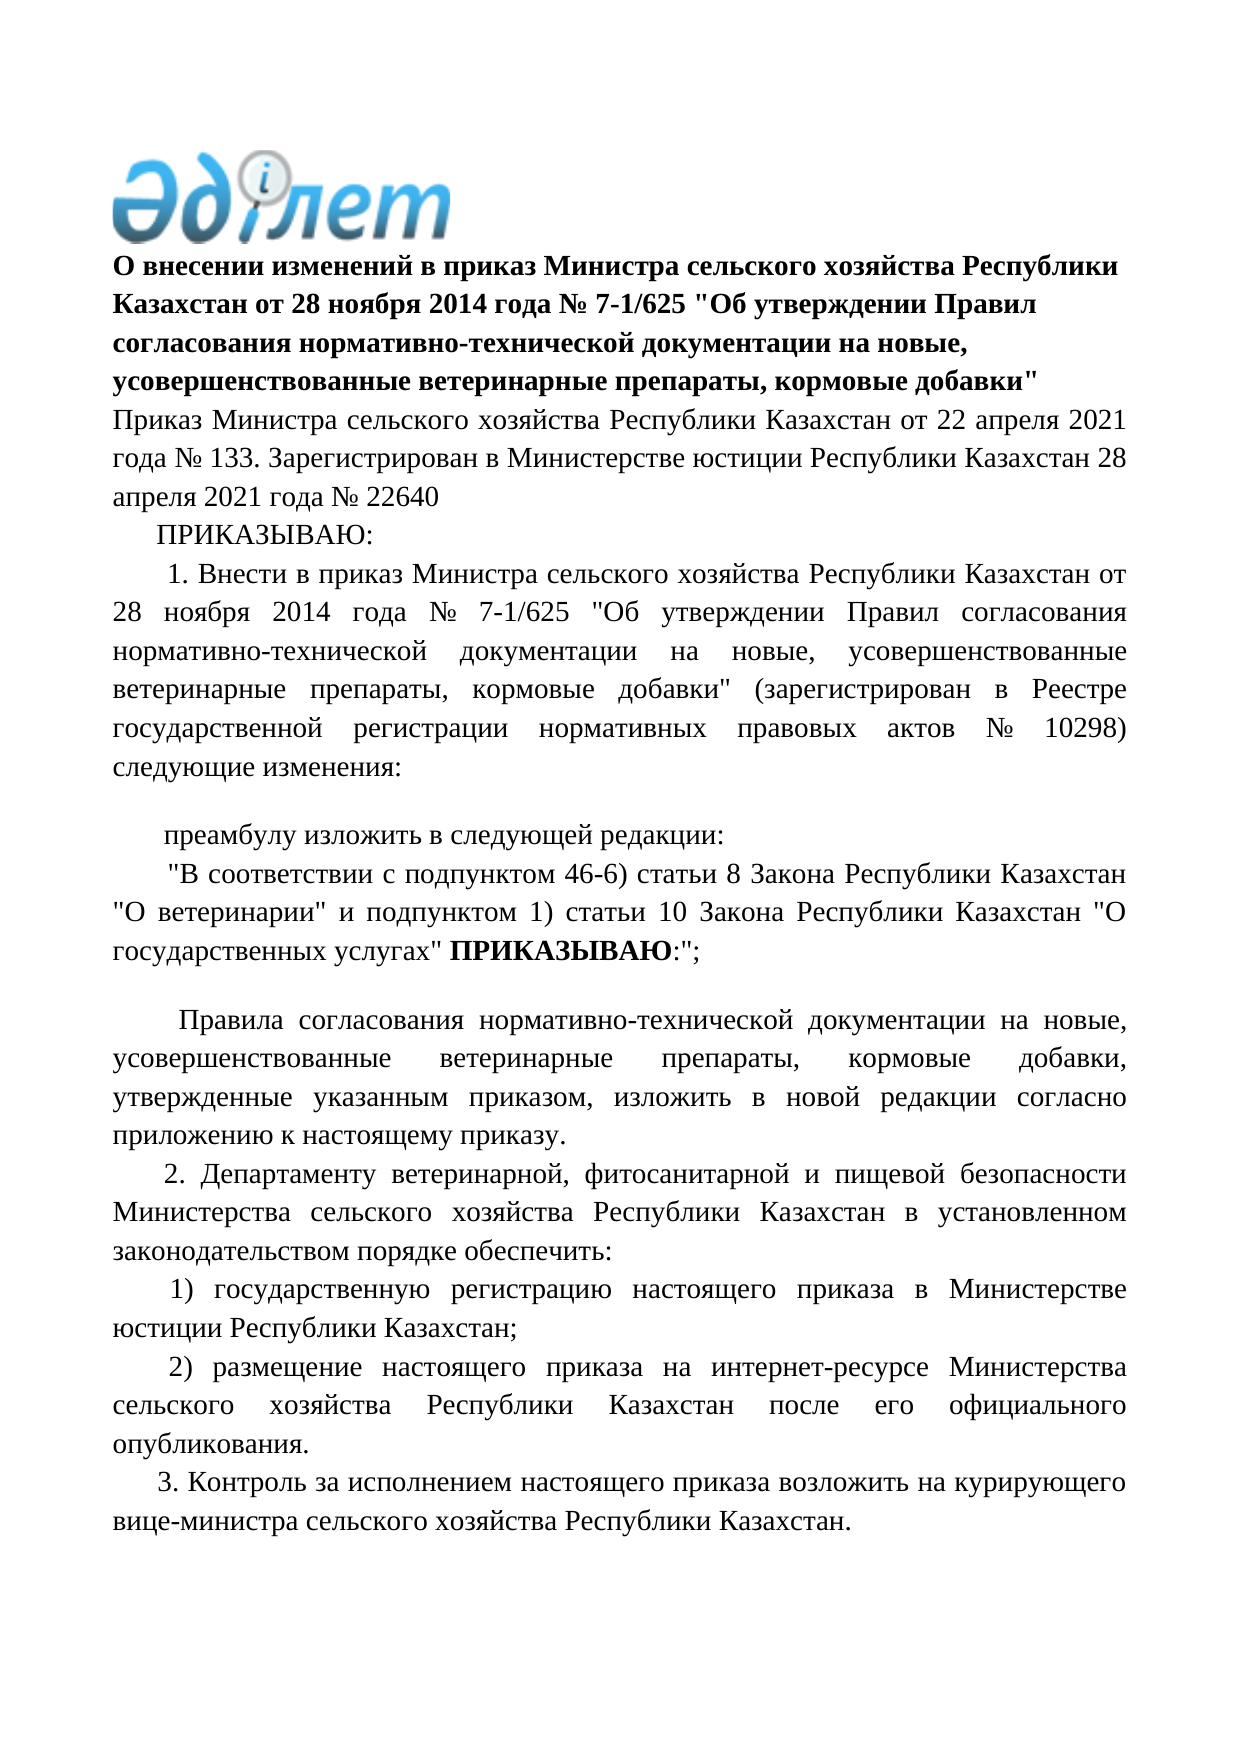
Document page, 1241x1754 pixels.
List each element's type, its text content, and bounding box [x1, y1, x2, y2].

text 2. Департаменту ветеринарной, фитосанитарной и пищевой безопасности Министерства сельского хозяйства Республики Казахстан в установленном законодательством порядке обеспечить: [112, 1156, 1128, 1267]
text 1. Внести в приказ Министра сельского хозяйства Республики Казахстан от 28 ноября 2014 года № 7-1/625 "Об утверждении Правил согласования нормативно-технической документации на новые, усовершенствованные ветеринарные препараты, кормовые добавки" (зарегистрирован в Реестре государственной регистрации нормативных правовых актов № 10298) следующие изменения: [112, 556, 1128, 782]
text 3. Контроль за исполнением настоящего приказа возложить на курирующего вице-министра сельского хозяйства Республики Казахстан. [112, 1464, 1128, 1536]
text Приказ Министра сельского хозяйства Республики Казахстан от 22 апреля 2021 года № 133. Зарегистрирован в Министерстве юстиции Республики Казахстан 28 апреля 2021 года № 22640 [112, 402, 1128, 512]
text О внесении изменений в приказ Министра сельского хозяйства Республики Казахстан от 28 ноября 2014 года № 7-1/625 "Об утверждении Правил согласования нормативно-технической документации на новые, усовершенствованные ветеринарные препараты, кормовые добавки" [112, 248, 1128, 397]
text Правила согласования нормативно-технической документации на новые, усовершенствованные ветеринарные препараты, кормовые добавки, утвержденные указанным приказом, изложить в новой редакции согласно приложению к настоящему приказу. [112, 1002, 1128, 1151]
text преамбулу изложить в следующей редакции: [112, 817, 1128, 851]
picture [112, 150, 451, 244]
text 2) размещение настоящего приказа на интернет-ресурсе Министерства сельского хозяйства Республики Казахстан после его официального опубликования. [112, 1349, 1128, 1459]
text 1) государственную регистрацию настоящего приказа в Министерстве юстиции Республики Казахстан; [112, 1272, 1128, 1344]
text ПРИКАЗЫВАЮ: [112, 517, 1128, 551]
text "В соответствии с подпунктом 46-6) статьи 8 Закона Республики Казахстан "О ветеринарии" и подпунктом 1) статьи 10 Закона Республики Казахстан "О государственных услугах" ПРИКАЗЫВАЮ:"; [112, 856, 1128, 967]
